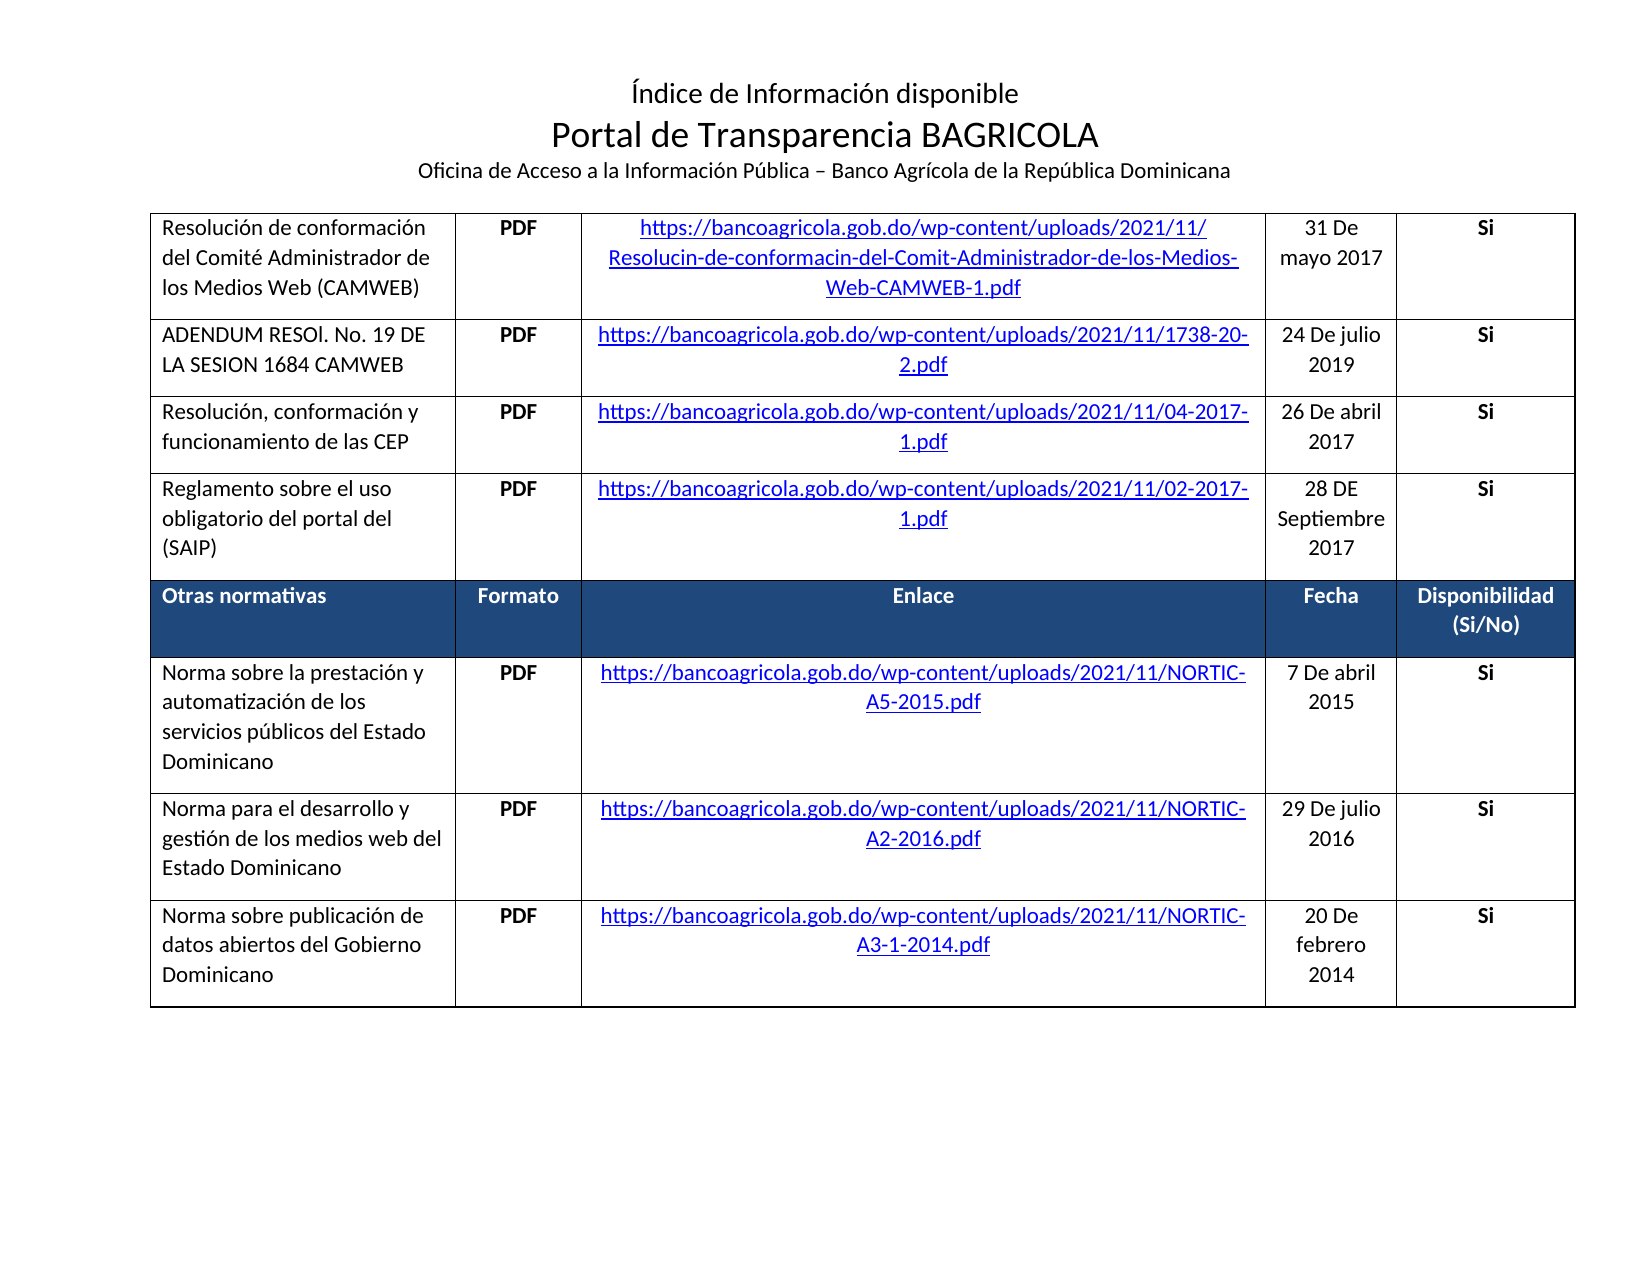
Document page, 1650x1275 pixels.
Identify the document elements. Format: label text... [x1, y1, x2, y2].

table_cell Si [1397, 320, 1574, 396]
table_cell https://bancoagricola.gob.do/wp-content/uploads/2021/11/NORTIC-A5-2015.pdf [582, 658, 1265, 793]
table_cell Norma sobre publicación de datos abiertos del Gobierno Dominicano [151, 901, 455, 1006]
table_cell ADENDUM RESOl. No. 19 DE LA SESION 1684 CAMWEB [151, 320, 455, 396]
table_cell Si [1397, 658, 1574, 793]
table_cell https://bancoagricola.gob.do/wp-content/uploads/2021/11/NORTIC-A2-2016.pdf [582, 794, 1265, 900]
table_cell PDF [456, 901, 581, 1006]
table_cell Si [1397, 214, 1574, 319]
table_cell https://bancoagricola.gob.do/wp-content/uploads/2021/11/04-2017-1.pdf [582, 397, 1265, 473]
table_cell Si [1397, 794, 1574, 900]
table_cell PDF [456, 474, 581, 580]
table_cell https://bancoagricola.gob.do/wp-content/uploads/2021/11/NORTIC-A3-1-2014.pdf [582, 901, 1265, 1006]
table_cell Reglamento sobre el uso obligatorio del portal del (SAIP) [151, 474, 455, 580]
table_cell Otras normativas [151, 581, 455, 657]
table_cell https://bancoagricola.gob.do/wp-content/uploads/2021/11/1738-20-2.pdf [582, 320, 1265, 396]
table_cell Si [1397, 474, 1574, 580]
table_cell Resolución, conformación y funcionamiento de las CEP [151, 397, 455, 473]
table_cell Resolución de conformación del Comité Administrador de los Medios Web (CAMWEB) [151, 214, 455, 319]
table_cell Fecha [1266, 581, 1396, 657]
table_cell Enlace [582, 581, 1265, 657]
table_cell https://bancoagricola.gob.do/wp-content/uploads/2021/11/02-2017-1.pdf [582, 474, 1265, 580]
table_cell 28 DE Septiembre 2017 [1266, 474, 1396, 580]
table_cell 20 De febrero 2014 [1266, 901, 1396, 1006]
table_cell PDF [456, 320, 581, 396]
table_cell Disponibilidad (Si/No) [1397, 581, 1574, 657]
table_cell https://bancoagricola.gob.do/wp-content/uploads/2021/11/Resolucin-de-conformacin-del-Comit-Administrador-de-los-Medios-Web-CAMWEB-1.pdf [582, 214, 1265, 319]
table_cell 26 De abril 2017 [1266, 397, 1396, 473]
table_cell PDF [456, 214, 581, 319]
table_cell Norma sobre la prestación y automatización de los servicios públicos del Estado Dominicano [151, 658, 455, 793]
table_cell 29 De julio 2016 [1266, 794, 1396, 900]
table_cell Si [1397, 901, 1574, 1006]
table_cell PDF [456, 397, 581, 473]
table_cell 7 De abril 2015 [1266, 658, 1396, 793]
table_cell PDF [456, 658, 581, 793]
table_cell Norma para el desarrollo y gestión de los medios web del Estado Dominicano [151, 794, 455, 900]
table_cell 31 De mayo 2017 [1266, 214, 1396, 319]
table_cell PDF [456, 794, 581, 900]
table_cell Formato [456, 581, 581, 657]
table_cell Si [1397, 397, 1574, 473]
table_cell 24 De julio 2019 [1266, 320, 1396, 396]
